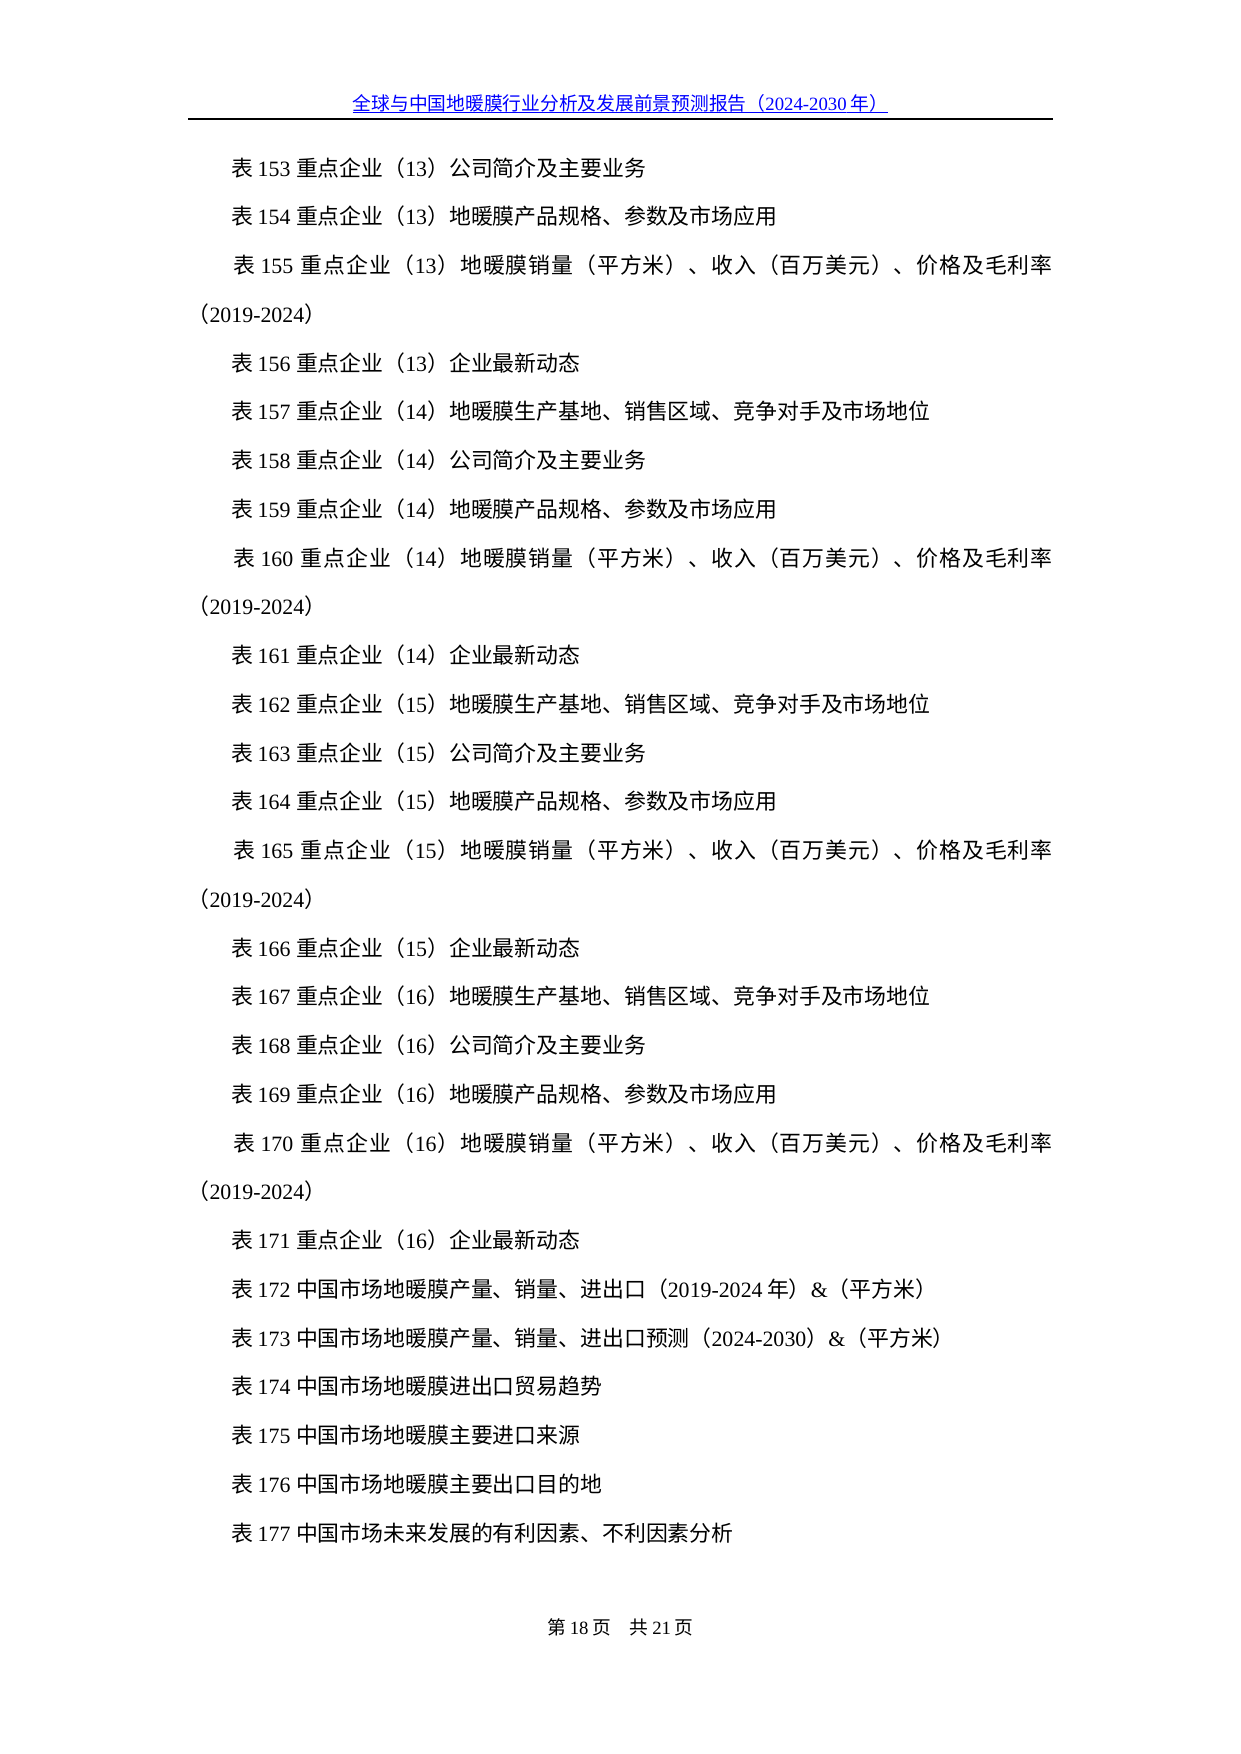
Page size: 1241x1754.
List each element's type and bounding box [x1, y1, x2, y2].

text [187, 150, 1053, 1548]
